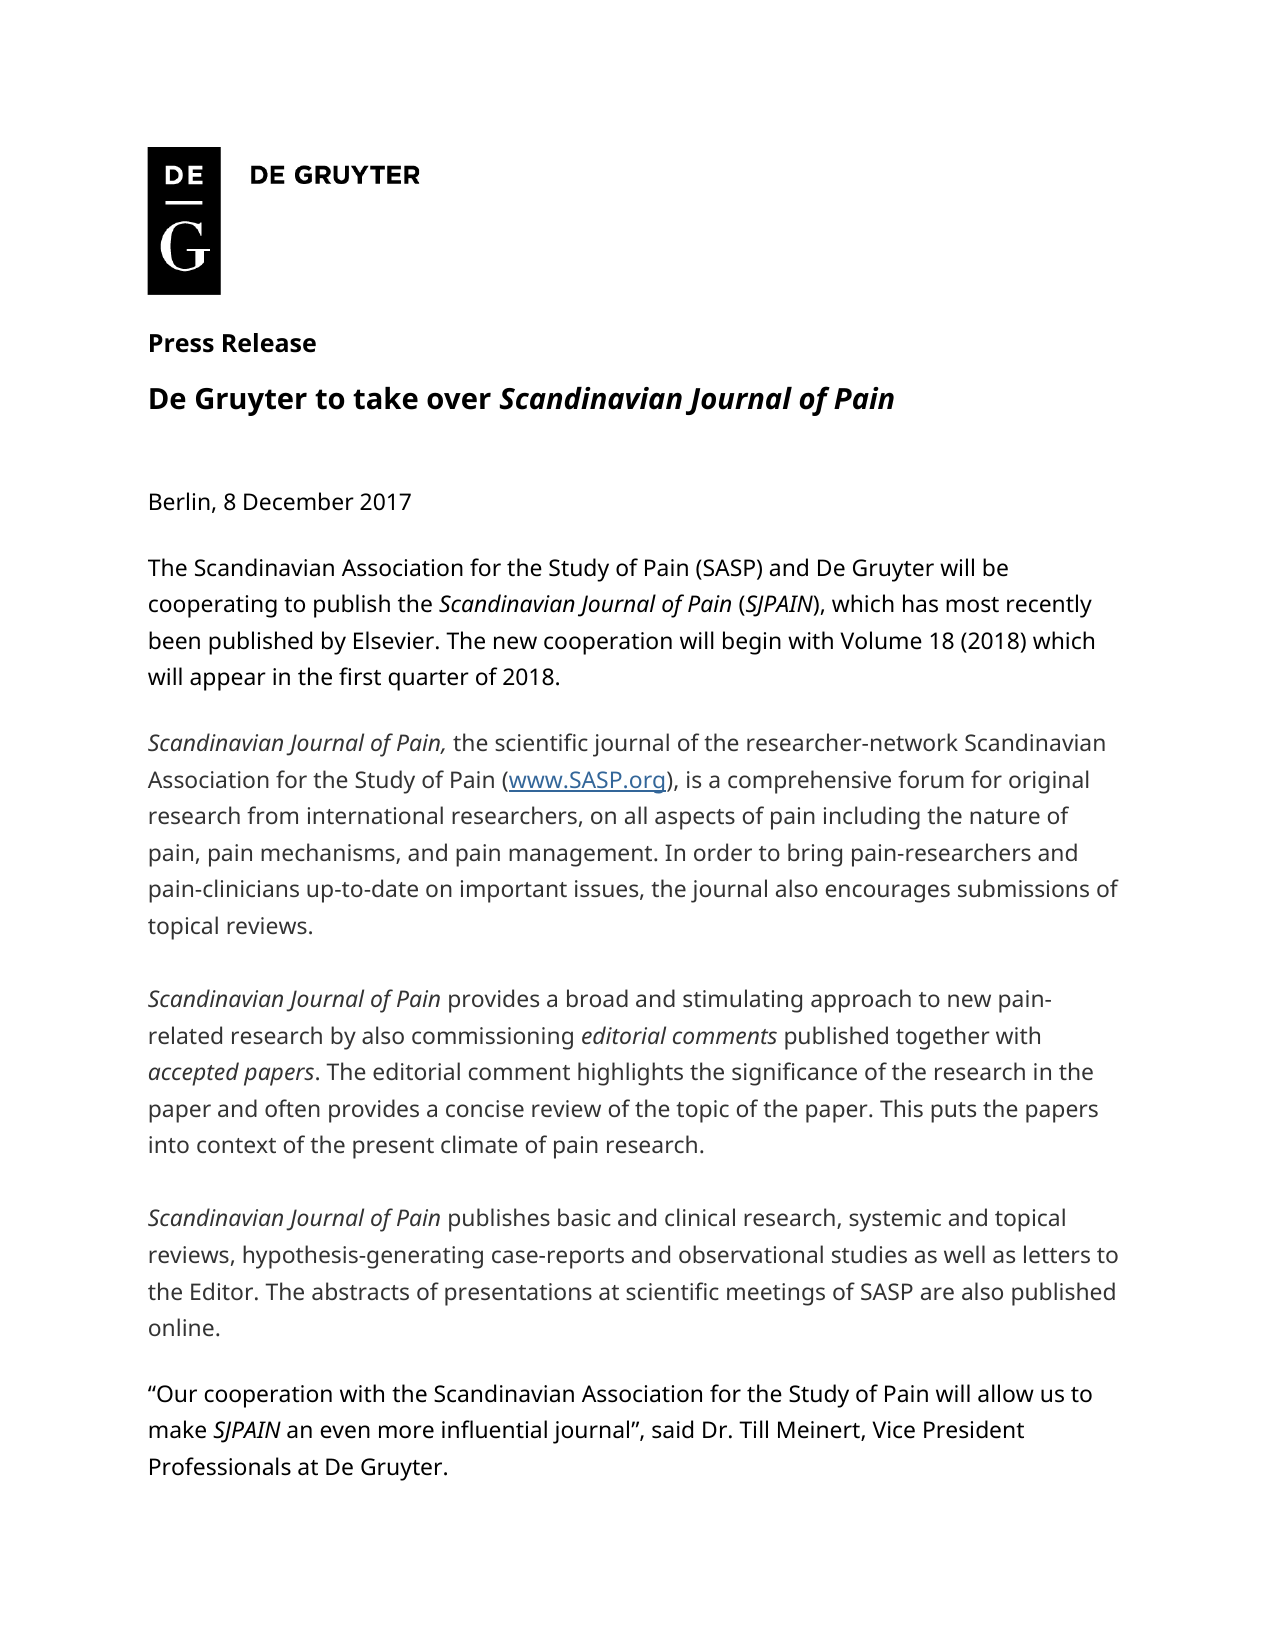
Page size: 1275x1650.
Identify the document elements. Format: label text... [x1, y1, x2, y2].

text Berlin, 8 December 2017 [148, 486, 1127, 517]
picture [147, 147, 420, 295]
text Scandinavian Journal of Pain, the scientific journal of the researcher-network Scandinavian Association for the Study of Pain (www.SASP.org), is a comprehensive forum for original research from international researchers, on all aspects of pain including the nature of pain, pain mechanisms, and pain management. In order to bring pain-researchers and pain-clinicians up-to-date on important issues, the journal also encourages submissions of topical reviews. Scandinavian Journal of Pain provides a broad and stimulating approach to new pain-related research by also commissioning editorial comments published together with accepted papers. The editorial comment highlights the significance of the research in the paper and often provides a concise review of the topic of the paper. This puts the papers into context of the present climate of pain research. Scandinavian Journal of Pain publishes basic and clinical research, systemic and topical reviews, hypothesis-generating case-reports and observational studies as well as letters to the Editor. The abstracts of presentations at scientific meetings of SASP are also published online. [148, 727, 1127, 1343]
text Press Release [148, 326, 1127, 360]
text “Our cooperation with the Scandinavian Association for the Study of Pain will allow us to make SJPAIN an even more influential journal”, said Dr. Till Meinert, Vice President Professionals at De Gruyter. [148, 1378, 1127, 1482]
text De Gruyter to take over Scandinavian Journal of Pain [148, 378, 1127, 418]
text The Scandinavian Association for the Study of Pain (SASP) and De Gruyter will be cooperating to publish the Scandinavian Journal of Pain (SJPAIN), which has most recently been published by Elsevier. The new cooperation will begin with Volume 18 (2018) which will appear in the first quarter of 2018. [148, 552, 1127, 693]
